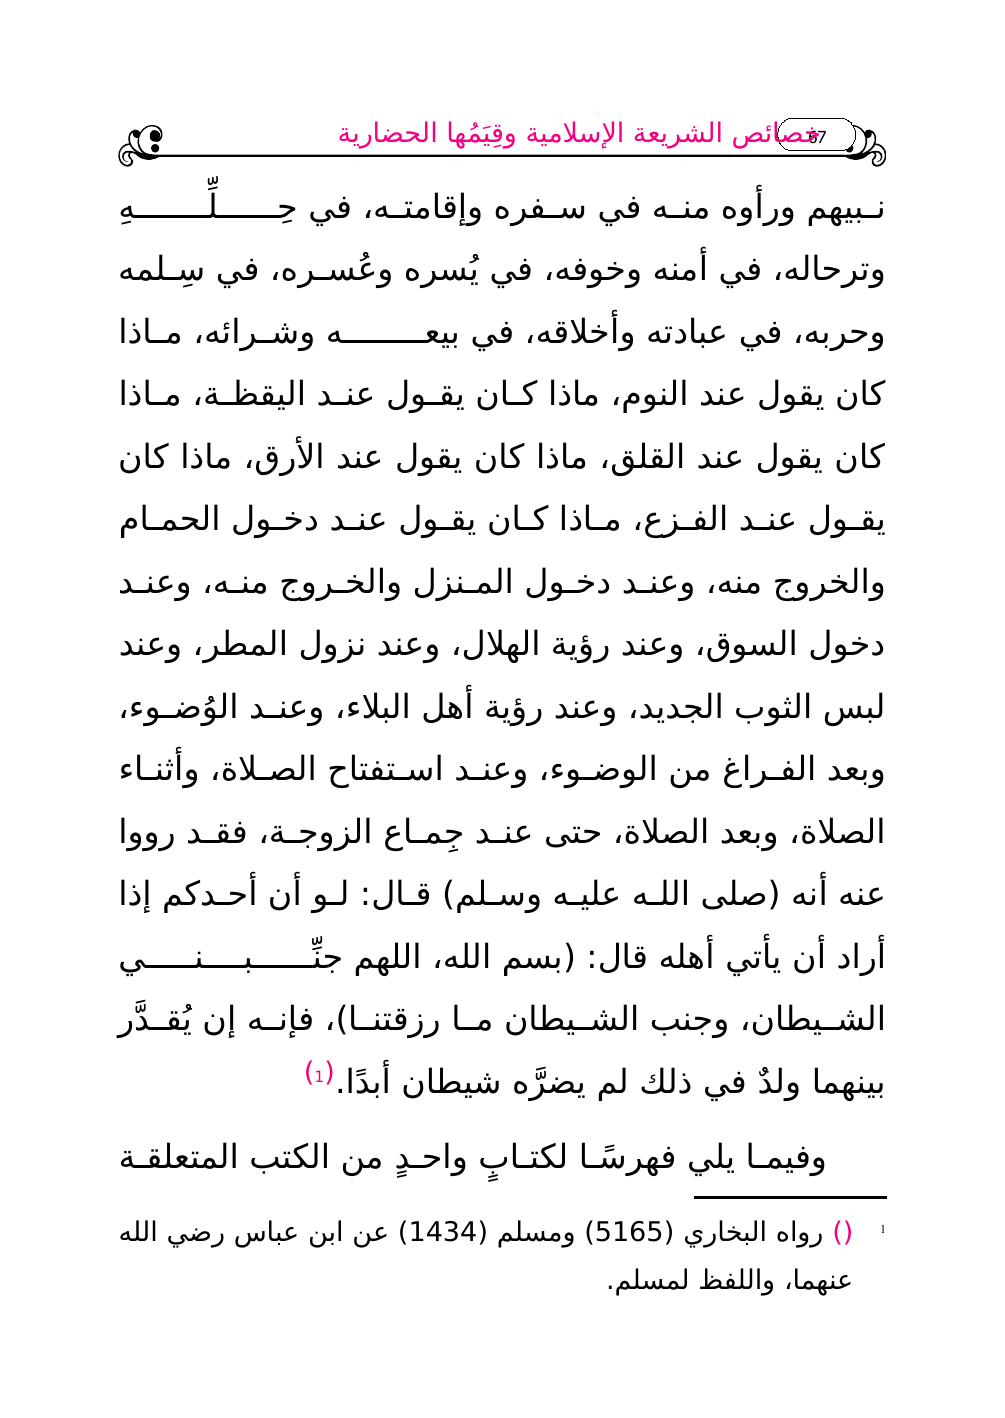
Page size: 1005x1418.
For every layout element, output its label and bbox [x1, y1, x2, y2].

text [118, 1118, 886, 1181]
text [118, 168, 886, 1106]
